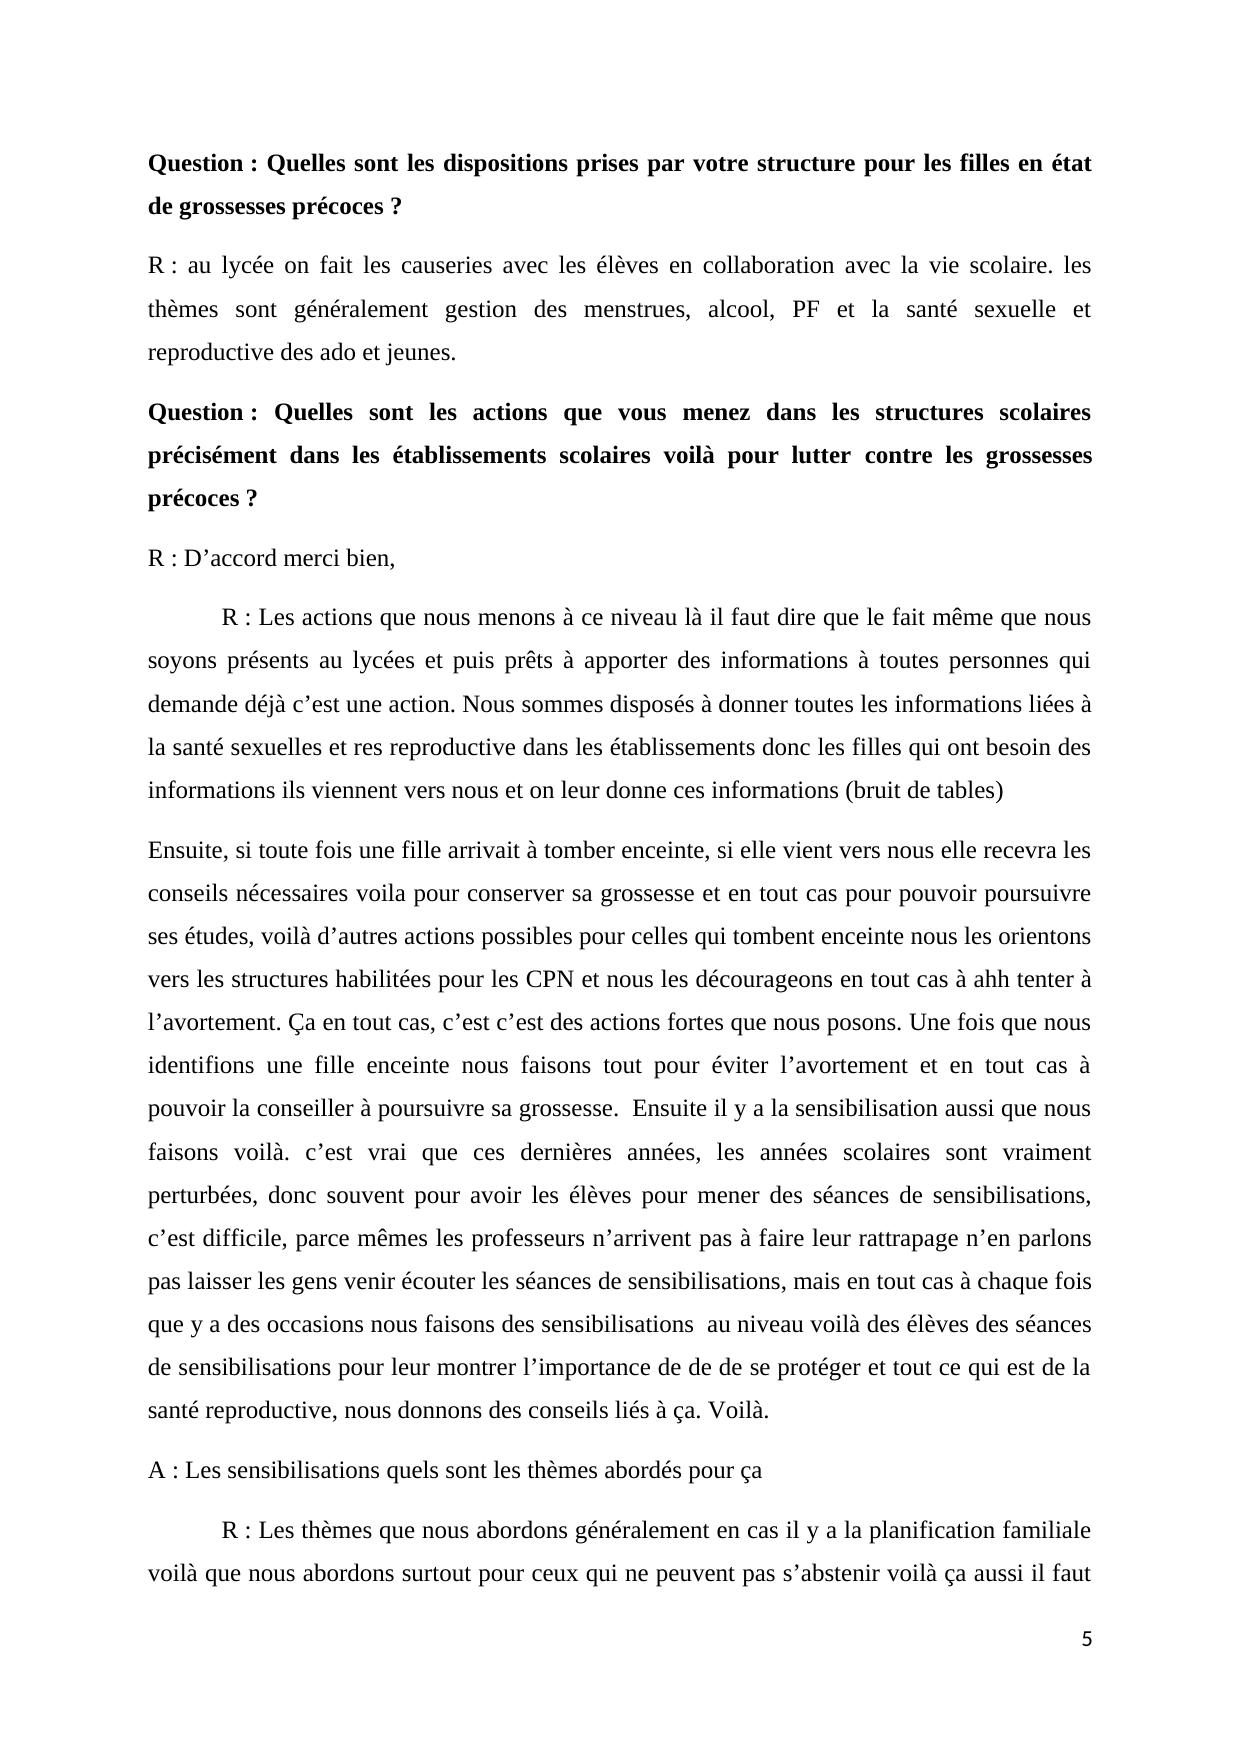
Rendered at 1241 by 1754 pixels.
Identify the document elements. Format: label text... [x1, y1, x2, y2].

text R : Les actions que nous menons à ce niveau là il faut dire que le fait même que nous soyons présents au lycées et puis prêts à apporter des informations à toutes personnes qui demande déjà c’est une action. Nous sommes disposés à donner toutes les informations liées à la santé sexuelles et res reproductive dans les établissements donc les filles qui ont besoin des informations ils viennent vers nous et on leur donne ces informations (bruit de tables) [148, 602, 1093, 804]
text R : au lycée on fait les causeries avec les élèves en collaboration avec la vie scolaire. les thèmes sont généralement gestion des menstrues, alcool, PF et la santé sexuelle et reproductive des ado et jeunes. [148, 251, 1093, 366]
text Ensuite, si toute fois une fille arrivait à tomber enceinte, si elle vient vers nous elle recevra les conseils nécessaires voila pour conserver sa grossesse et en tout cas pour pouvoir poursuivre ses études, voilà d’autres actions possibles pour celles qui tombent enceinte nous les orientons vers les structures habilitées pour les CPN et nous les décourageons en tout cas à ahh tenter à l’avortement. Ça en tout cas, c’est c’est des actions fortes que nous posons. Une fois que nous identifions une fille enceinte nous faisons tout pour éviter l’avortement et en tout cas à pouvoir la conseiller à poursuivre sa grossesse. Ensuite il y a la sensibilisation aussi que nous faisons voilà. c’est vrai que ces dernières années, les années scolaires sont vraiment perturbées, donc souvent pour avoir les élèves pour mener des séances de sensibilisations, c’est difficile, parce mêmes les professeurs n’arrivent pas à faire leur rattrapage n’en parlons pas laisser les gens venir écouter les séances de sensibilisations, mais en tout cas à chaque fois que y a des occasions nous faisons des sensibilisations au niveau voilà des élèves des séances de sensibilisations pour leur montrer l’importance de de de se protéger et tout ce qui est de la santé reproductive, nous donnons des conseils liés à ça. Voilà. [148, 835, 1093, 1424]
text Question : Quelles sont les actions que vous menez dans les structures scolaires précisément dans les établissements scolaires voilà pour lutter contre les grossesses précoces ? [148, 397, 1093, 512]
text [148, 1515, 1093, 1587]
text Question : Quelles sont les dispositions prises par votre structure pour les filles en état de grossesses précoces ? [148, 148, 1093, 219]
text A : Les sensibilisations quels sont les thèmes abordés pour ça [148, 1455, 1093, 1484]
text R : D’accord merci bien, [148, 543, 1093, 571]
